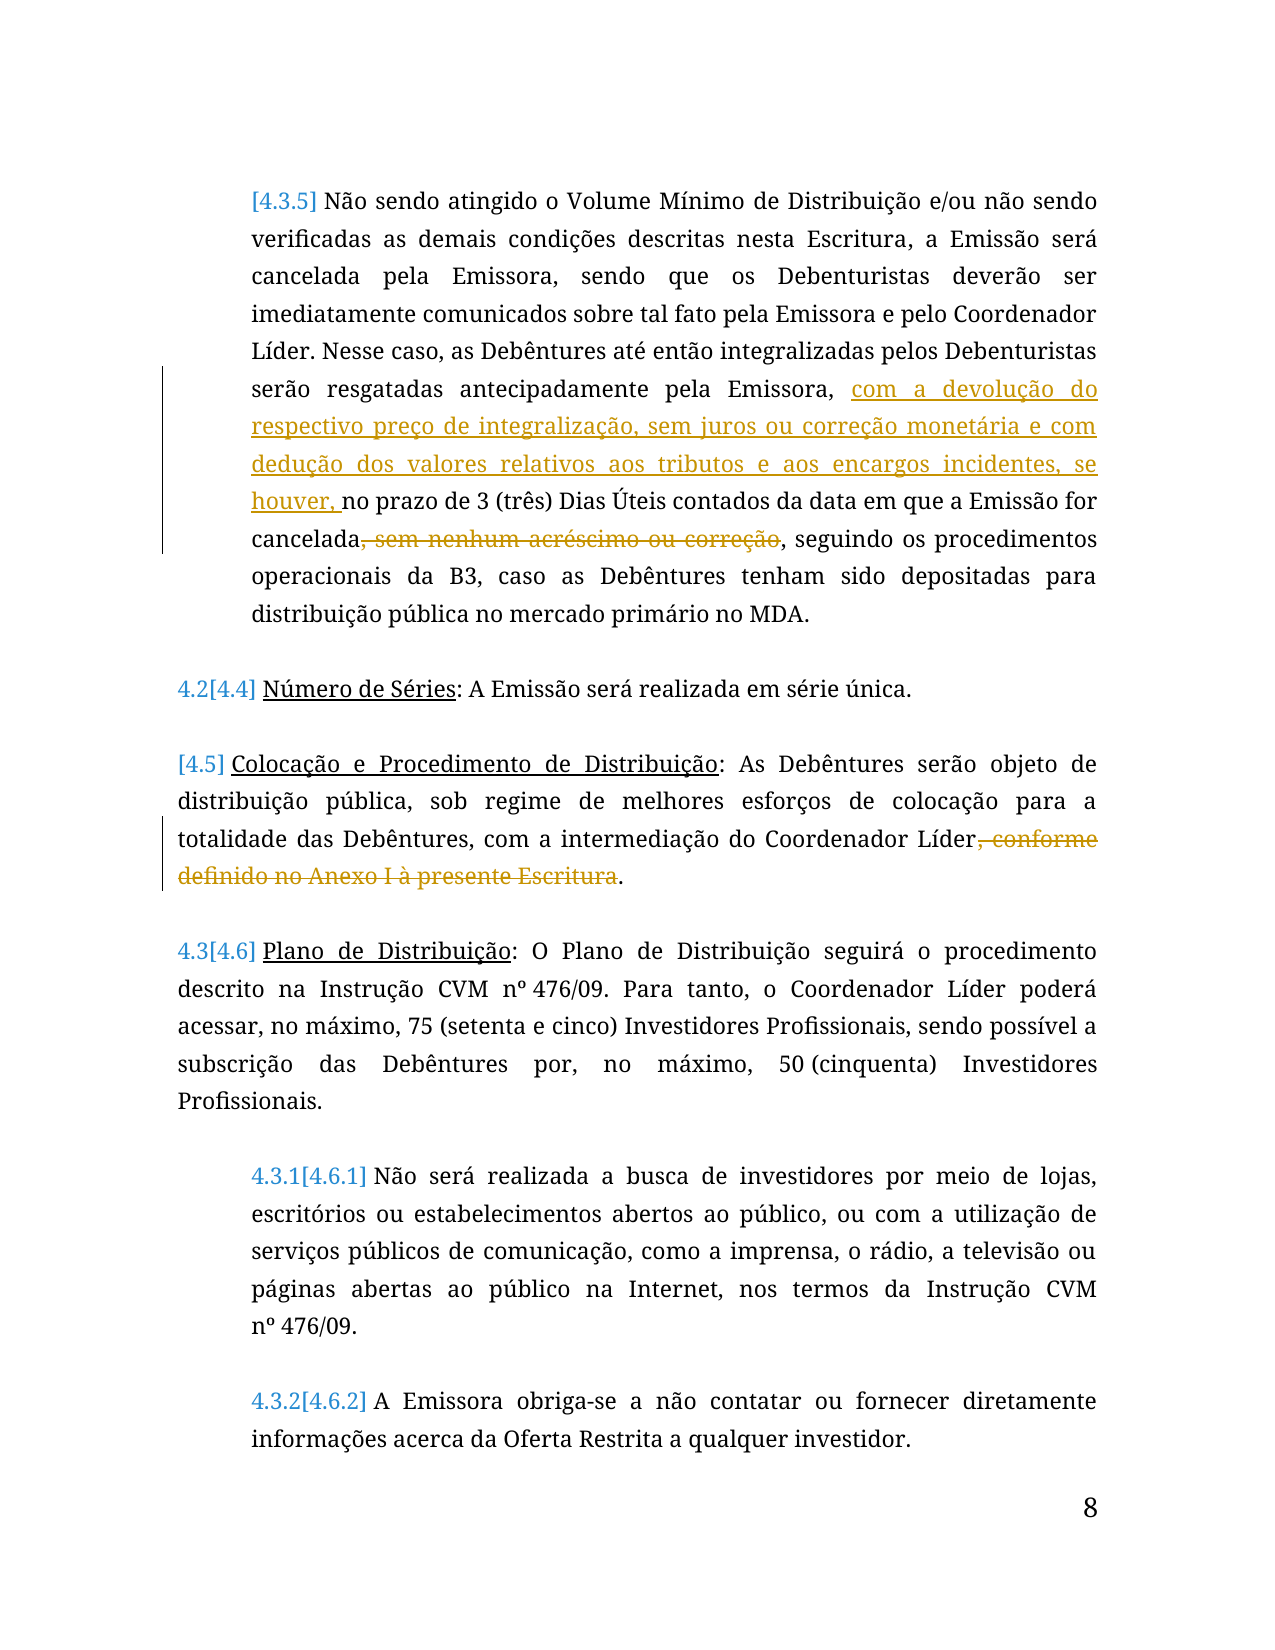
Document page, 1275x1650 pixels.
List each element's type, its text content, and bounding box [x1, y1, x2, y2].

list Não sendo atingido o Volume Mínimo de Distribuição e/ou não sendo verificadas as demais condições descritas nesta Escritura, a Emissão será cancelada pela Emissora, sendo que os Debenturistas deverão ser imediatamente comunicados sobre tal fato pela Emissora e pelo Coordenador Líder. Nesse caso, as Debêntures até então integralizadas pelos Debenturistas serão resgatadas antecipadamente pela Emissora, no prazo de 3 (três) Dias Úteis contados da data em que a Emissão for cancelada, seguindo os procedimentos operacionais da B3, caso as Debêntures tenham sido depositadas para distribuição pública no mercado primário no MDA. [251, 185, 1098, 474]
text A Emissora obriga-se a não contatar ou fornecer diretamente informações acerca da Oferta Restrita a qualquer investidor. [251, 1385, 1098, 1454]
text Não será realizada a busca de investidores por meio de lojas, escritórios ou estabelecimentos abertos ao público, ou com a utilização de serviços públicos de comunicação, como a imprensa, o rádio, a televisão ou páginas abertas ao público na Internet, nos termos da Instrução CVM nº 476/09. [251, 1160, 1098, 1341]
list Número de Séries: A Emissão será realizada em série única. [177, 673, 1098, 704]
list Não sendo atingido o Volume Mínimo de Distribuição e/ou não sendo verificadas as demais condições descritas nesta Escritura, a Emissão será cancelada pela Emissora, sendo que os Debenturistas deverão ser imediatamente comunicados sobre tal fato pela Emissora e pelo Coordenador Líder. Nesse caso, as Debêntures até então integralizadas pelos Debenturistas serão resgatadas antecipadamente pela Emissora, no prazo de 3 (três) Dias Úteis contados da data em que a Emissão for cancelada, seguindo os procedimentos operacionais da B3, caso as Debêntures tenham sido depositadas para distribuição pública no mercado primário no MDA. [251, 476, 1098, 629]
text Plano de Distribuição: O Plano de Distribuição seguirá o procedimento descrito na Instrução CVM nº 476/09. Para tanto, o Coordenador Líder poderá acessar, no máximo, 75 (setenta e cinco) Investidores Profissionais, sendo possível a subscrição das Debêntures por, no máximo, 50 (cinquenta) Investidores Profissionais. [177, 935, 1098, 1116]
text Colocação e Procedimento de Distribuição: As Debêntures serão objeto de distribuição pública, sob regime de melhores esforços de colocação para a totalidade das Debêntures, com a intermediação do Coordenador Líder. [177, 748, 1098, 891]
